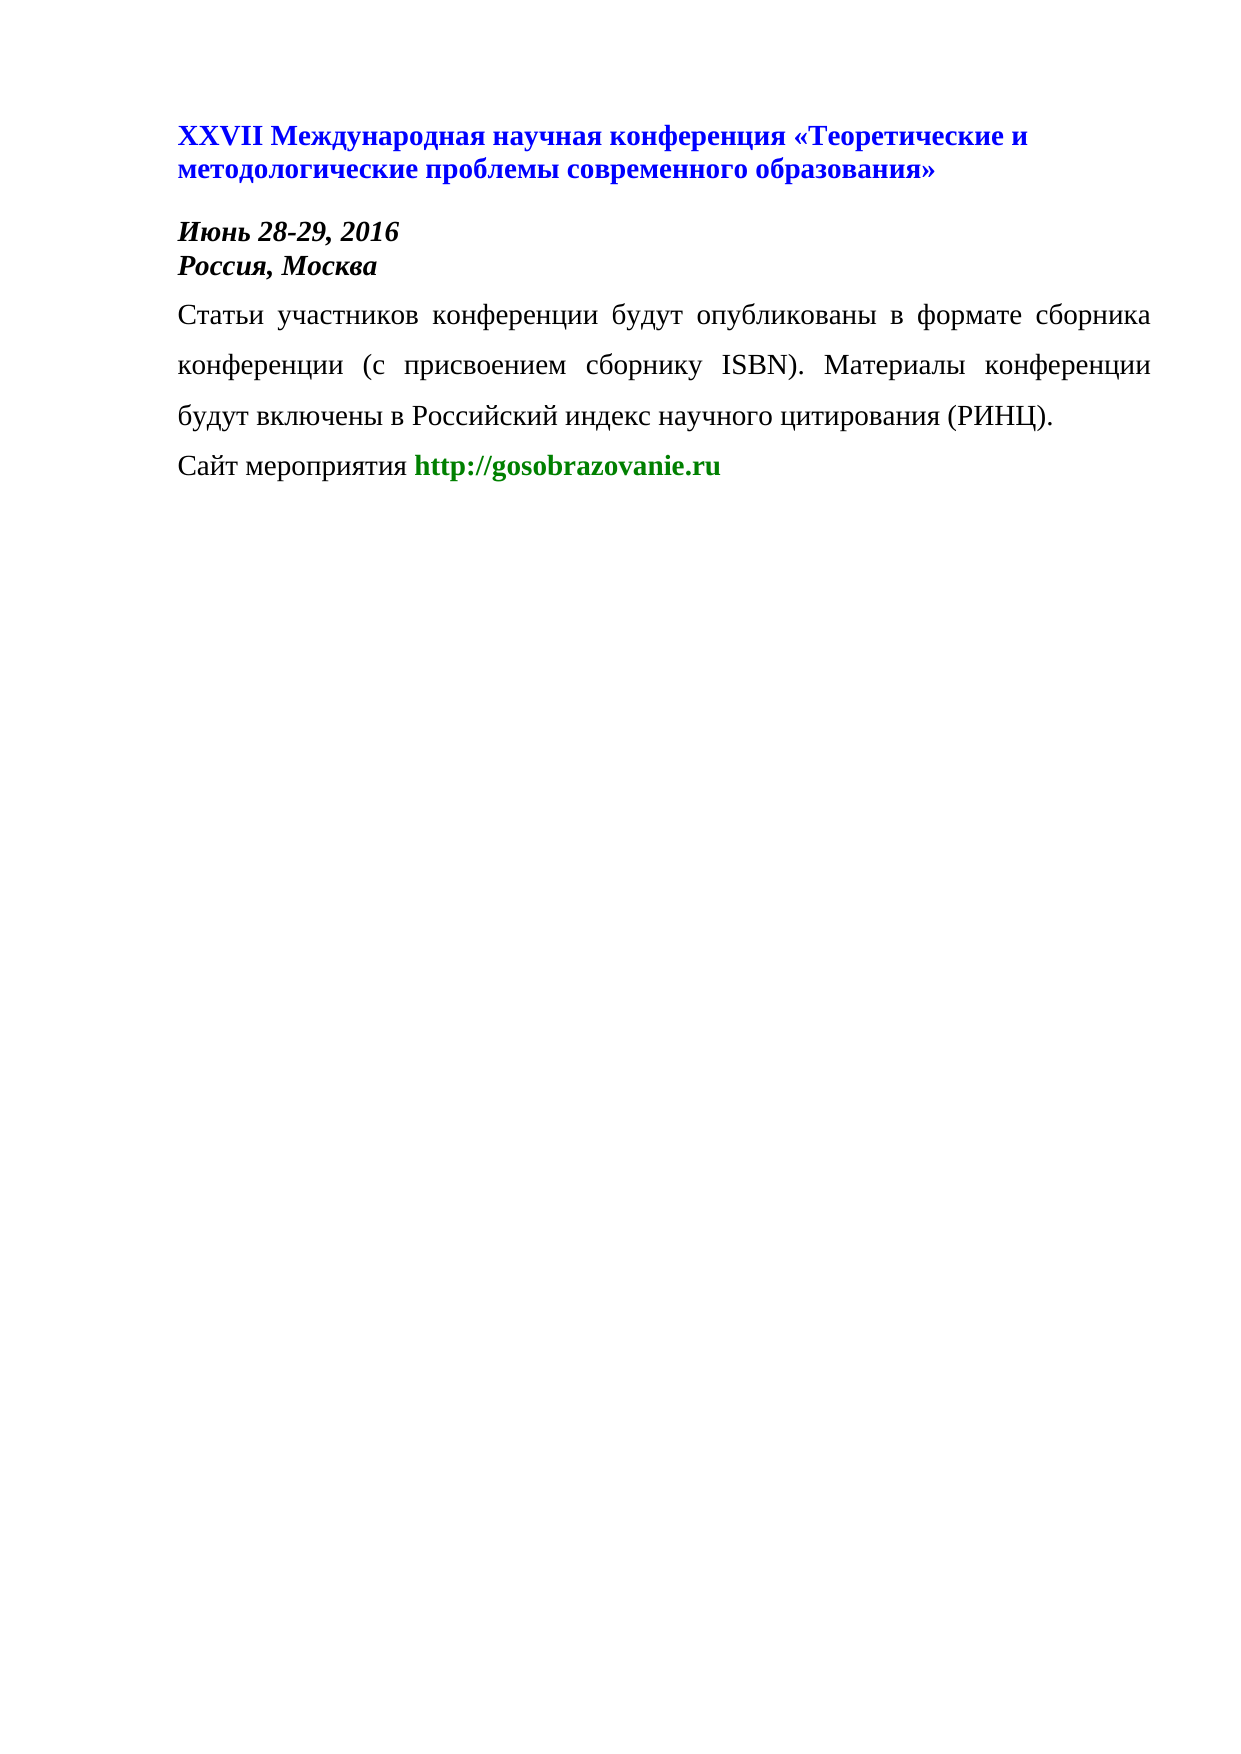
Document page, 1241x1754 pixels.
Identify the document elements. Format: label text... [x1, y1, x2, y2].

text Статьи участников конференции будут опубликованы в формате сборника конференции (с присвоением сборнику ISBN). Материалы конференции будут включены в Российский индекс научного цитирования (РИНЦ). [177, 297, 1152, 431]
text Сайт мероприятия http://gosobrazovanie.ru [177, 448, 1152, 482]
text XXVII Международная научная конференция «Теоретические и методологические проблемы современного образования» [177, 118, 1152, 185]
text Июнь 28-29, 2016 Россия, Москва [177, 214, 1152, 281]
